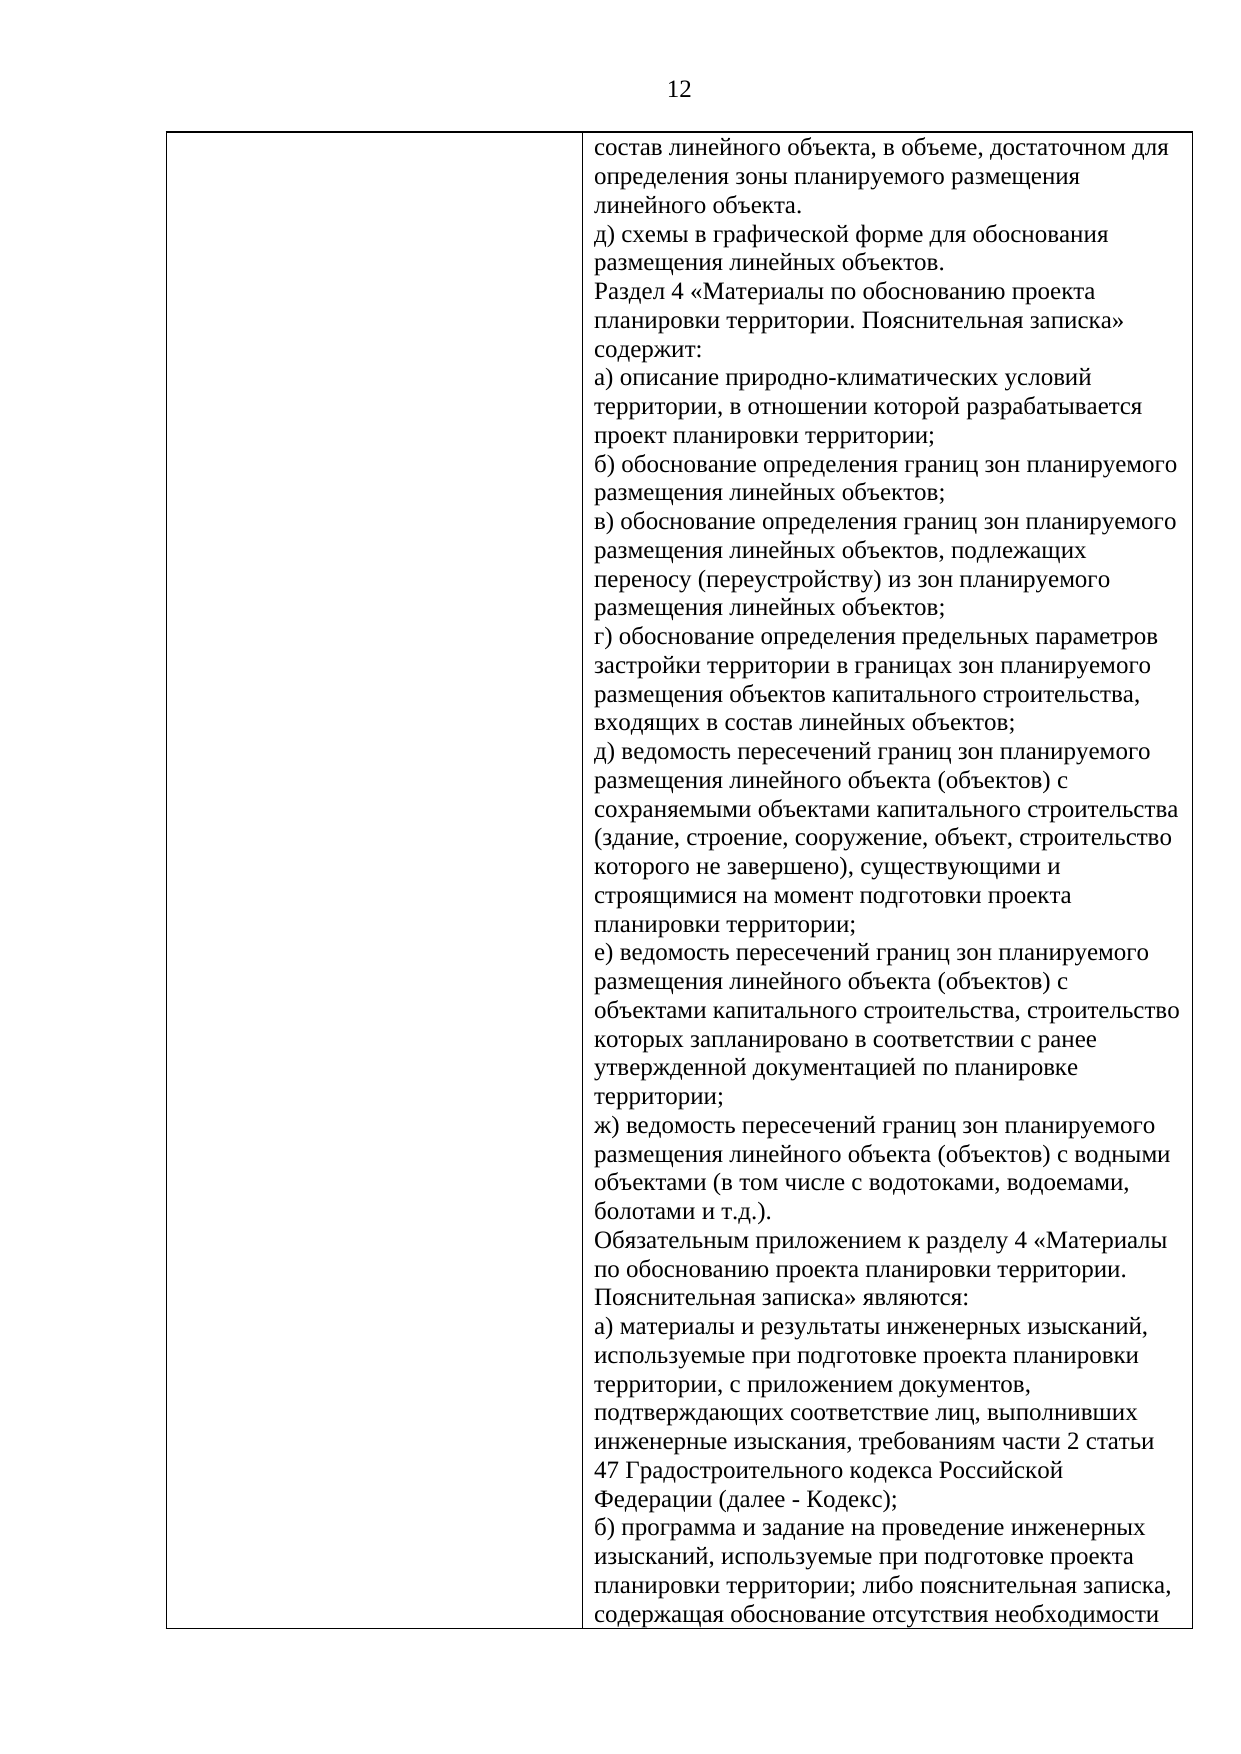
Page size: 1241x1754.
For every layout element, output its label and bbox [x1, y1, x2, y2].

table_cell [583, 133, 1192, 1627]
table_cell [167, 133, 582, 1627]
